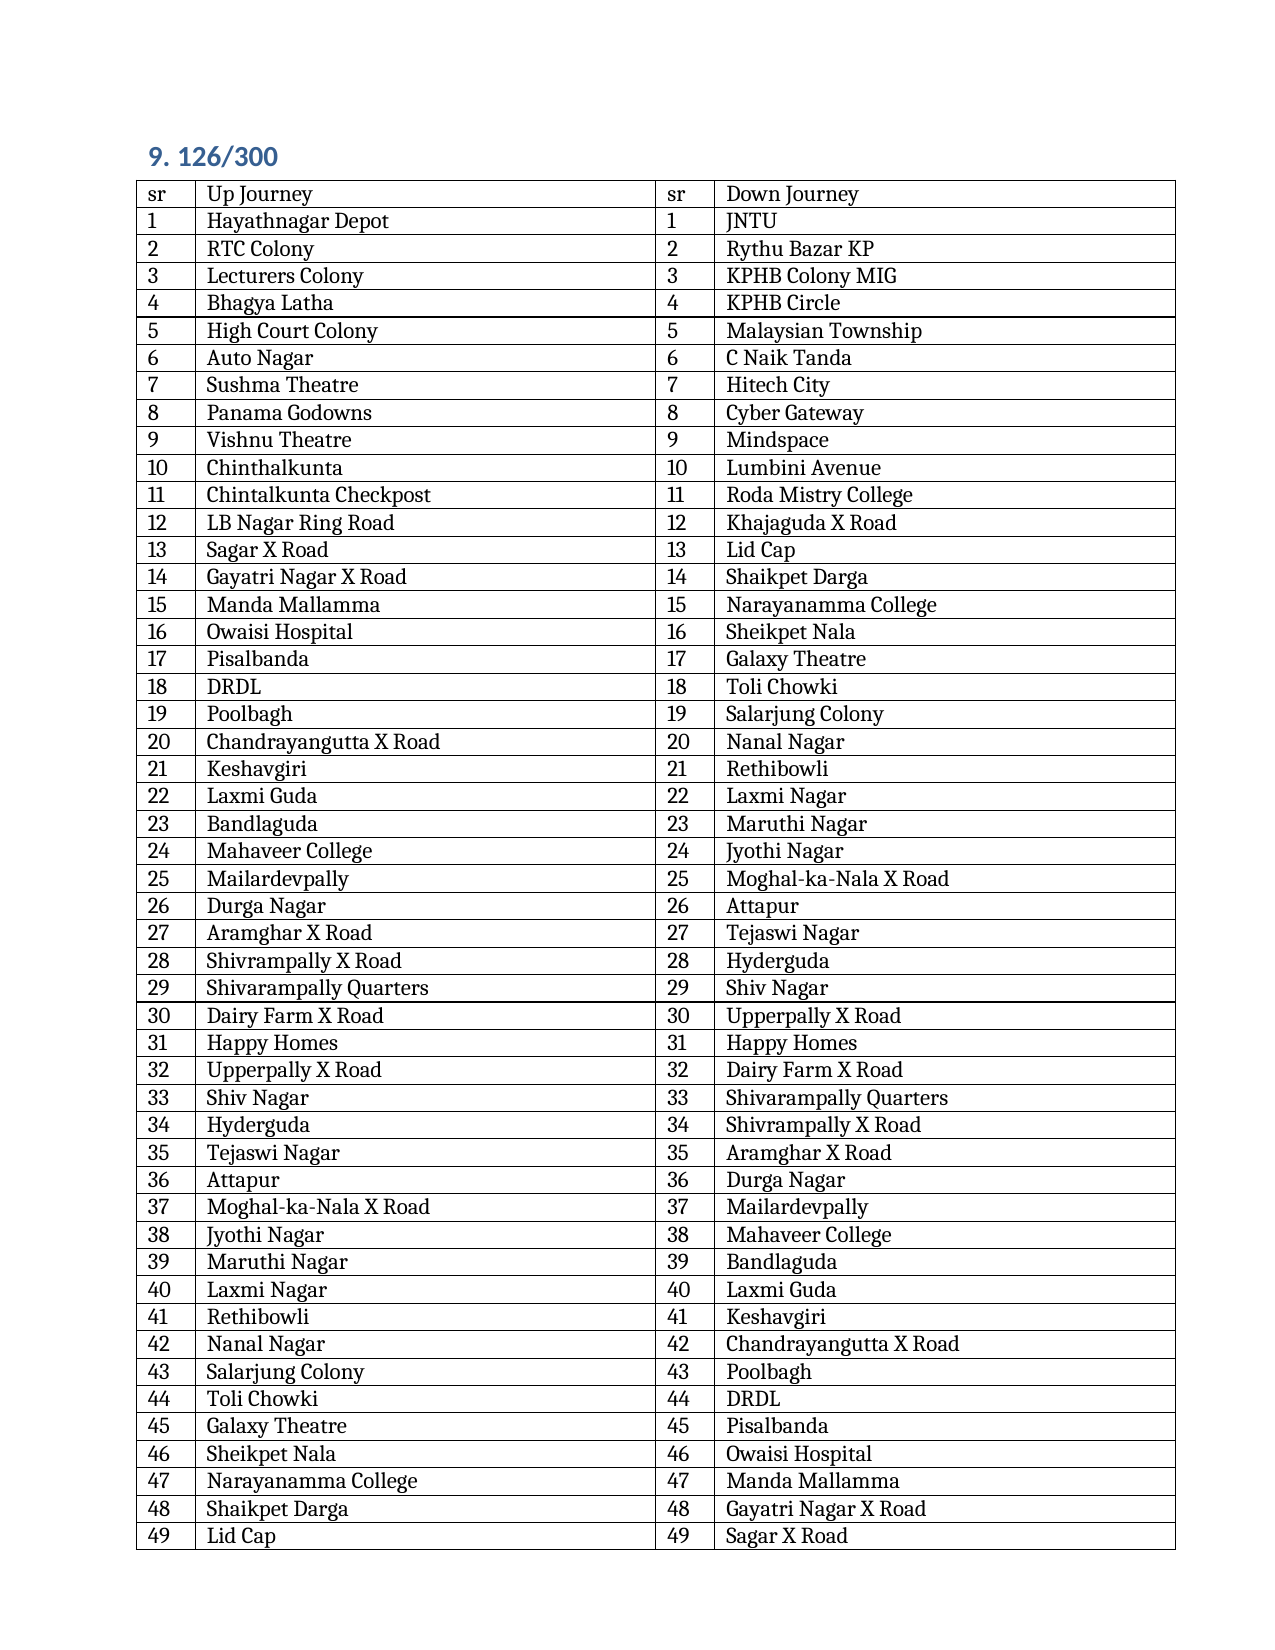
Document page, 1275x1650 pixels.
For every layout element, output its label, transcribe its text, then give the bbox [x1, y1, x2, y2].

table_cell 17 [656, 646, 714, 673]
table_cell 43 [137, 1359, 195, 1385]
table_cell Manda Mallamma [196, 591, 655, 618]
table_cell 43 [656, 1359, 714, 1385]
table_cell 26 [137, 893, 195, 919]
table_cell Attapur [715, 893, 1175, 919]
table_cell 28 [137, 948, 195, 974]
table_cell Sagar X Road [196, 537, 655, 563]
table_cell 36 [656, 1167, 714, 1193]
table_cell Dairy Farm X Road [196, 1003, 655, 1029]
table_cell DRDL [196, 674, 655, 700]
table_cell RTC Colony [196, 235, 655, 262]
table_cell 13 [656, 537, 714, 563]
table_cell Nanal Nagar [715, 729, 1175, 755]
table_cell Poolbagh [715, 1359, 1175, 1385]
table_cell 47 [656, 1468, 714, 1494]
table_cell 35 [137, 1139, 195, 1166]
table_cell Happy Homes [196, 1030, 655, 1056]
table_cell Sagar X Road [715, 1523, 1175, 1549]
table_cell Sheikpet Nala [196, 1441, 655, 1467]
table_cell Hitech City [715, 372, 1175, 399]
table_cell Gayatri Nagar X Road [196, 564, 655, 590]
table_cell Laxmi Nagar [715, 783, 1175, 809]
table_cell 21 [656, 756, 714, 782]
table_cell 31 [656, 1030, 714, 1056]
table_cell Sheikpet Nala [715, 619, 1175, 645]
table_cell 34 [656, 1112, 714, 1138]
subtitle 9. 126/300 [148, 138, 1186, 174]
table_cell 12 [137, 509, 195, 536]
table_cell 20 [656, 729, 714, 755]
table_cell 24 [656, 838, 714, 864]
table_cell 42 [656, 1331, 714, 1357]
table_cell 22 [137, 783, 195, 809]
table_cell 40 [656, 1276, 714, 1303]
table_cell Poolbagh [196, 701, 655, 727]
table_cell 36 [137, 1167, 195, 1193]
table_cell Aramghar X Road [715, 1139, 1175, 1166]
table_cell 38 [656, 1222, 714, 1248]
table_cell 46 [137, 1441, 195, 1467]
table_cell Happy Homes [715, 1030, 1175, 1056]
table_cell 18 [656, 674, 714, 700]
table_cell 27 [656, 920, 714, 947]
table_cell Mahaveer College [196, 838, 655, 864]
table_cell DRDL [715, 1386, 1175, 1412]
table_cell Rethibowli [196, 1304, 655, 1330]
table_cell 14 [137, 564, 195, 590]
table_cell 35 [656, 1139, 714, 1166]
table_cell 26 [656, 893, 714, 919]
table_cell Bhagya Latha [196, 290, 655, 316]
table_cell 21 [137, 756, 195, 782]
table_cell 3 [656, 263, 714, 289]
table_cell 48 [656, 1496, 714, 1522]
table_cell 46 [656, 1441, 714, 1467]
table_cell 39 [656, 1249, 714, 1275]
table_cell 32 [137, 1057, 195, 1083]
table_cell Maruthi Nagar [196, 1249, 655, 1275]
table_cell 45 [656, 1413, 714, 1440]
table_cell Bandlaguda [715, 1249, 1175, 1275]
table_cell Chandrayangutta X Road [196, 729, 655, 755]
table_cell Moghal-ka-Nala X Road [715, 865, 1175, 892]
table_cell Sushma Theatre [196, 372, 655, 399]
table_cell Hayathnagar Depot [196, 208, 655, 234]
table_cell Owaisi Hospital [715, 1441, 1175, 1467]
table_cell Chintalkunta Checkpost [196, 482, 655, 508]
table_cell Lecturers Colony [196, 263, 655, 289]
table_cell Rythu Bazar KP [715, 235, 1175, 262]
table_cell Nanal Nagar [196, 1331, 655, 1357]
table_cell 40 [137, 1276, 195, 1303]
table_cell 29 [656, 975, 714, 1001]
table_cell Dairy Farm X Road [715, 1057, 1175, 1083]
table_cell Cyber Gateway [715, 400, 1175, 426]
table_header sr [656, 181, 714, 207]
table_cell 12 [656, 509, 714, 536]
table_cell 41 [137, 1304, 195, 1330]
table_cell 2 [137, 235, 195, 262]
table_cell Narayanamma College [715, 591, 1175, 618]
table_cell Roda Mistry College [715, 482, 1175, 508]
table_cell Gayatri Nagar X Road [715, 1496, 1175, 1522]
table_cell Malaysian Township [715, 318, 1175, 344]
table_cell 5 [656, 318, 714, 344]
table_cell Shivarampally Quarters [196, 975, 655, 1001]
table_cell Lid Cap [196, 1523, 655, 1549]
table_header Down Journey [715, 181, 1175, 207]
table_cell 15 [656, 591, 714, 618]
table_cell Shivrampally X Road [196, 948, 655, 974]
table_cell KPHB Circle [715, 290, 1175, 316]
table_cell 15 [137, 591, 195, 618]
table_cell 33 [656, 1085, 714, 1111]
table_cell 49 [137, 1523, 195, 1549]
table_cell 37 [656, 1194, 714, 1221]
table_cell Shiv Nagar [196, 1085, 655, 1111]
table_cell 49 [656, 1523, 714, 1549]
table_cell 32 [656, 1057, 714, 1083]
table_cell 4 [137, 290, 195, 316]
table_cell JNTU [715, 208, 1175, 234]
table_cell Tejaswi Nagar [196, 1139, 655, 1166]
table_cell Tejaswi Nagar [715, 920, 1175, 947]
table_cell 10 [137, 455, 195, 481]
table_cell 13 [137, 537, 195, 563]
table_cell Jyothi Nagar [196, 1222, 655, 1248]
table_cell Laxmi Guda [196, 783, 655, 809]
table_cell Moghal-ka-Nala X Road [196, 1194, 655, 1221]
table_cell Pisalbanda [196, 646, 655, 673]
table_cell 8 [137, 400, 195, 426]
table_cell 6 [137, 345, 195, 371]
table_cell Owaisi Hospital [196, 619, 655, 645]
table_cell Bandlaguda [196, 811, 655, 837]
table_cell Jyothi Nagar [715, 838, 1175, 864]
table_cell Galaxy Theatre [715, 646, 1175, 673]
table_cell 29 [137, 975, 195, 1001]
table_cell Maruthi Nagar [715, 811, 1175, 837]
table_cell Attapur [196, 1167, 655, 1193]
table_cell 25 [656, 865, 714, 892]
table_cell Narayanamma College [196, 1468, 655, 1494]
table_cell KPHB Colony MIG [715, 263, 1175, 289]
table_cell Toli Chowki [715, 674, 1175, 700]
table_cell 1 [137, 208, 195, 234]
table_cell 42 [137, 1331, 195, 1357]
table_cell 19 [137, 701, 195, 727]
table_cell Mindspace [715, 427, 1175, 453]
table_cell Keshavgiri [196, 756, 655, 782]
table_cell 9 [137, 427, 195, 453]
table_cell Shivrampally X Road [715, 1112, 1175, 1138]
table_cell 44 [656, 1386, 714, 1412]
table_cell 41 [656, 1304, 714, 1330]
table_cell Panama Godowns [196, 400, 655, 426]
table_cell 5 [137, 318, 195, 344]
table_cell Upperpally X Road [196, 1057, 655, 1083]
table_cell Hyderguda [715, 948, 1175, 974]
table_cell 11 [137, 482, 195, 508]
table_cell Shaikpet Darga [196, 1496, 655, 1522]
table_cell 34 [137, 1112, 195, 1138]
table_cell 45 [137, 1413, 195, 1440]
table_cell 10 [656, 455, 714, 481]
table_cell Durga Nagar [715, 1167, 1175, 1193]
table_cell 44 [137, 1386, 195, 1412]
table_cell Laxmi Guda [715, 1276, 1175, 1303]
table_cell Lumbini Avenue [715, 455, 1175, 481]
table_cell Salarjung Colony [196, 1359, 655, 1385]
table_cell 1 [656, 208, 714, 234]
table_cell High Court Colony [196, 318, 655, 344]
table_cell 23 [656, 811, 714, 837]
table_cell 16 [137, 619, 195, 645]
table_cell 11 [656, 482, 714, 508]
table_cell Khajaguda X Road [715, 509, 1175, 536]
table_cell Laxmi Nagar [196, 1276, 655, 1303]
table_cell LB Nagar Ring Road [196, 509, 655, 536]
table_cell 25 [137, 865, 195, 892]
table_cell 19 [656, 701, 714, 727]
table_cell 39 [137, 1249, 195, 1275]
table_cell Manda Mallamma [715, 1468, 1175, 1494]
table_cell Mahaveer College [715, 1222, 1175, 1248]
table_cell 37 [137, 1194, 195, 1221]
table_cell 24 [137, 838, 195, 864]
table_cell C Naik Tanda [715, 345, 1175, 371]
table_header sr [137, 181, 195, 207]
table_cell Pisalbanda [715, 1413, 1175, 1440]
table_cell Mailardevpally [196, 865, 655, 892]
table_cell 6 [656, 345, 714, 371]
table_cell 23 [137, 811, 195, 837]
table_cell 3 [137, 263, 195, 289]
table_cell 18 [137, 674, 195, 700]
table_cell 28 [656, 948, 714, 974]
table_cell Auto Nagar [196, 345, 655, 371]
table_cell Upperpally X Road [715, 1003, 1175, 1029]
table_cell Vishnu Theatre [196, 427, 655, 453]
table_cell Lid Cap [715, 537, 1175, 563]
table_cell 20 [137, 729, 195, 755]
table_cell 38 [137, 1222, 195, 1248]
table_cell 27 [137, 920, 195, 947]
table_cell 7 [137, 372, 195, 399]
table_cell Rethibowli [715, 756, 1175, 782]
table_cell Keshavgiri [715, 1304, 1175, 1330]
table_cell 22 [656, 783, 714, 809]
table_cell Toli Chowki [196, 1386, 655, 1412]
table_cell Mailardevpally [715, 1194, 1175, 1221]
table_cell 7 [656, 372, 714, 399]
table_cell Shivarampally Quarters [715, 1085, 1175, 1111]
table_cell 48 [137, 1496, 195, 1522]
table_cell Shiv Nagar [715, 975, 1175, 1001]
table_cell Hyderguda [196, 1112, 655, 1138]
table_cell 2 [656, 235, 714, 262]
table_cell 33 [137, 1085, 195, 1111]
table_cell 31 [137, 1030, 195, 1056]
table_cell Shaikpet Darga [715, 564, 1175, 590]
table_cell Galaxy Theatre [196, 1413, 655, 1440]
table_cell 17 [137, 646, 195, 673]
table_cell 30 [137, 1003, 195, 1029]
table_cell Salarjung Colony [715, 701, 1175, 727]
table_cell Durga Nagar [196, 893, 655, 919]
table_cell Aramghar X Road [196, 920, 655, 947]
table_cell Chandrayangutta X Road [715, 1331, 1175, 1357]
table_cell 30 [656, 1003, 714, 1029]
table_cell 4 [656, 290, 714, 316]
table_cell 8 [656, 400, 714, 426]
table_cell 14 [656, 564, 714, 590]
table_cell Chinthalkunta [196, 455, 655, 481]
table_header Up Journey [196, 181, 655, 207]
table_cell 9 [656, 427, 714, 453]
table_cell 16 [656, 619, 714, 645]
table_cell 47 [137, 1468, 195, 1494]
